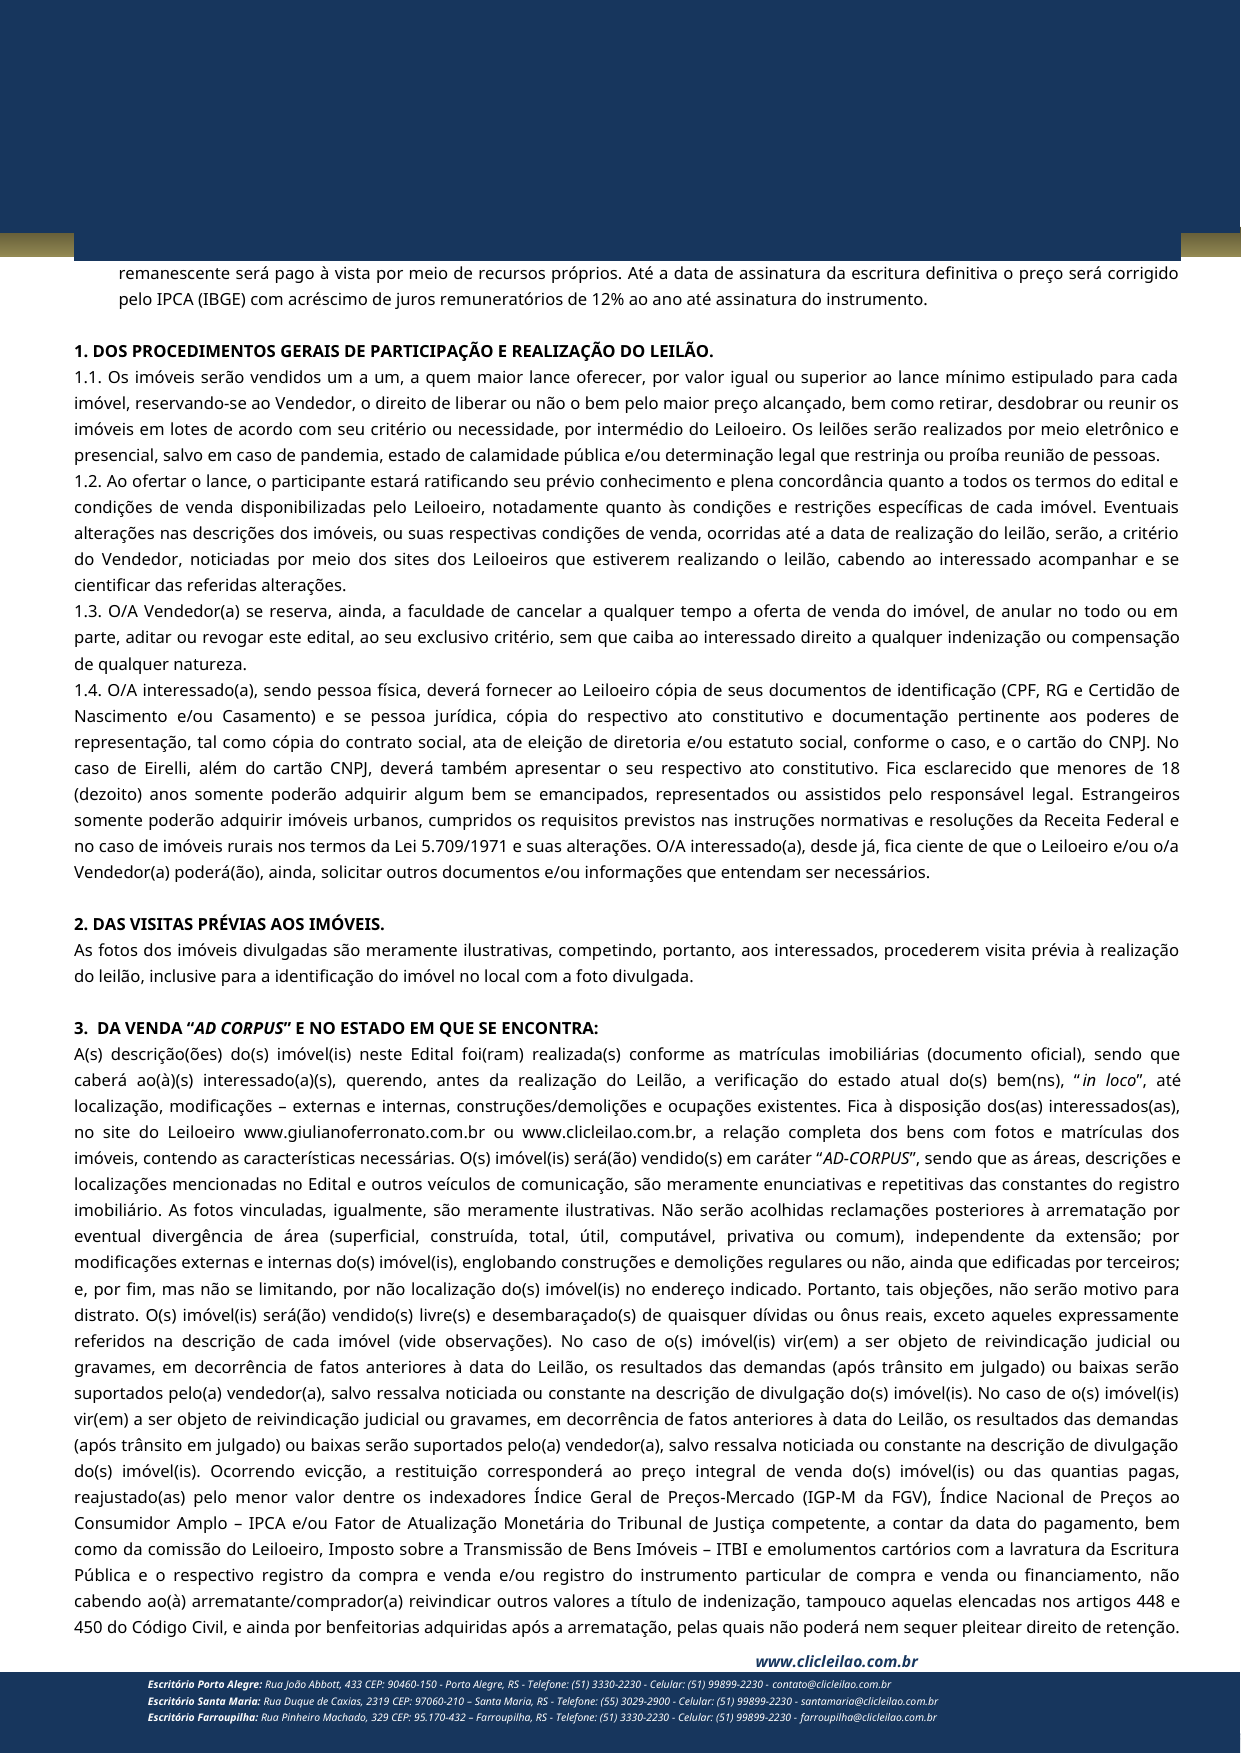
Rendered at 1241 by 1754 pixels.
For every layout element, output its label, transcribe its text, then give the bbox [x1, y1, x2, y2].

text 3. DA VENDA “AD CORPUS” E NO ESTADO EM QUE SE ENCONTRA: [74, 1017, 1181, 1039]
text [74, 1043, 1181, 1638]
text 2. Das visitas prévias aos imóveis. [74, 912, 1181, 935]
text 1. Dos procedimentos gerais de participação e realização do leilão. [74, 339, 1181, 362]
text 1.2. Ao ofertar o lance, o participante estará ratificando seu prévio conhecimento e plena concordância quanto a todos os termos do edital e condições de venda disponibilizadas pelo Leiloeiro, notadamente quanto às condições e restrições específicas de cada imóvel. Eventuais alterações nas descrições dos imóveis, ou suas respectivas condições de venda, ocorridas até a data de realização do leilão, serão, a critério do Vendedor, noticiadas por meio dos sites dos Leiloeiros que estiverem realizando o leilão, cabendo ao interessado acompanhar e se cientificar das referidas alterações. [74, 470, 1181, 597]
text As fotos dos imóveis divulgadas são meramente ilustrativas, competindo, portanto, aos interessados, procederem visita prévia à realização do leilão, inclusive para a identificação do imóvel no local com a foto divulgada. [74, 938, 1181, 987]
text 1.1. Os imóveis serão vendidos um a um, a quem maior lance oferecer, por valor igual ou superior ao lance mínimo estipulado para cada imóvel, reservando-se ao Vendedor, o direito de liberar ou não o bem pelo maior preço alcançado, bem como retirar, desdobrar ou reunir os imóveis em lotes de acordo com seu critério ou necessidade, por intermédio do Leiloeiro. Os leilões serão realizados por meio eletrônico e presencial, salvo em caso de pandemia, estado de calamidade pública e/ou determinação legal que restrinja ou proíba reunião de pessoas. [74, 366, 1181, 466]
text 1.4. O/A interessado(a), sendo pessoa física, deverá fornecer ao Leiloeiro cópia de seus documentos de identificação (CPF, RG e Certidão de Nascimento e/ou Casamento) e se pessoa jurídica, cópia do respectivo ato constitutivo e documentação pertinente aos poderes de representação, tal como cópia do contrato social, ata de eleição de diretoria e/ou estatuto social, conforme o caso, e o cartão do CNPJ. No caso de Eirelli, além do cartão CNPJ, deverá também apresentar o seu respectivo ato constitutivo. Fica esclarecido que menores de 18 (dezoito) anos somente poderão adquirir algum bem se emancipados, representados ou assistidos pelo responsável legal. Estrangeiros somente poderão adquirir imóveis urbanos, cumpridos os requisitos previstos nas instruções normativas e resoluções da Receita Federal e no caso de imóveis rurais nos termos da Lei 5.709/1971 e suas alterações. O/A interessado(a), desde já, fica ciente de que o Leiloeiro e/ou o/a Vendedor(a) poderá(ão), ainda, solicitar outros documentos e/ou informações que entendam ser necessários. [74, 678, 1181, 883]
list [74, 261, 1181, 310]
text 1.3. O/A Vendedor(a) se reserva, ainda, a faculdade de cancelar a qualquer tempo a oferta de venda do imóvel, de anular no todo ou em parte, aditar ou revogar este edital, ao seu exclusivo critério, sem que caiba ao interessado direito a qualquer indenização ou compensação de qualquer natureza. [74, 600, 1181, 675]
